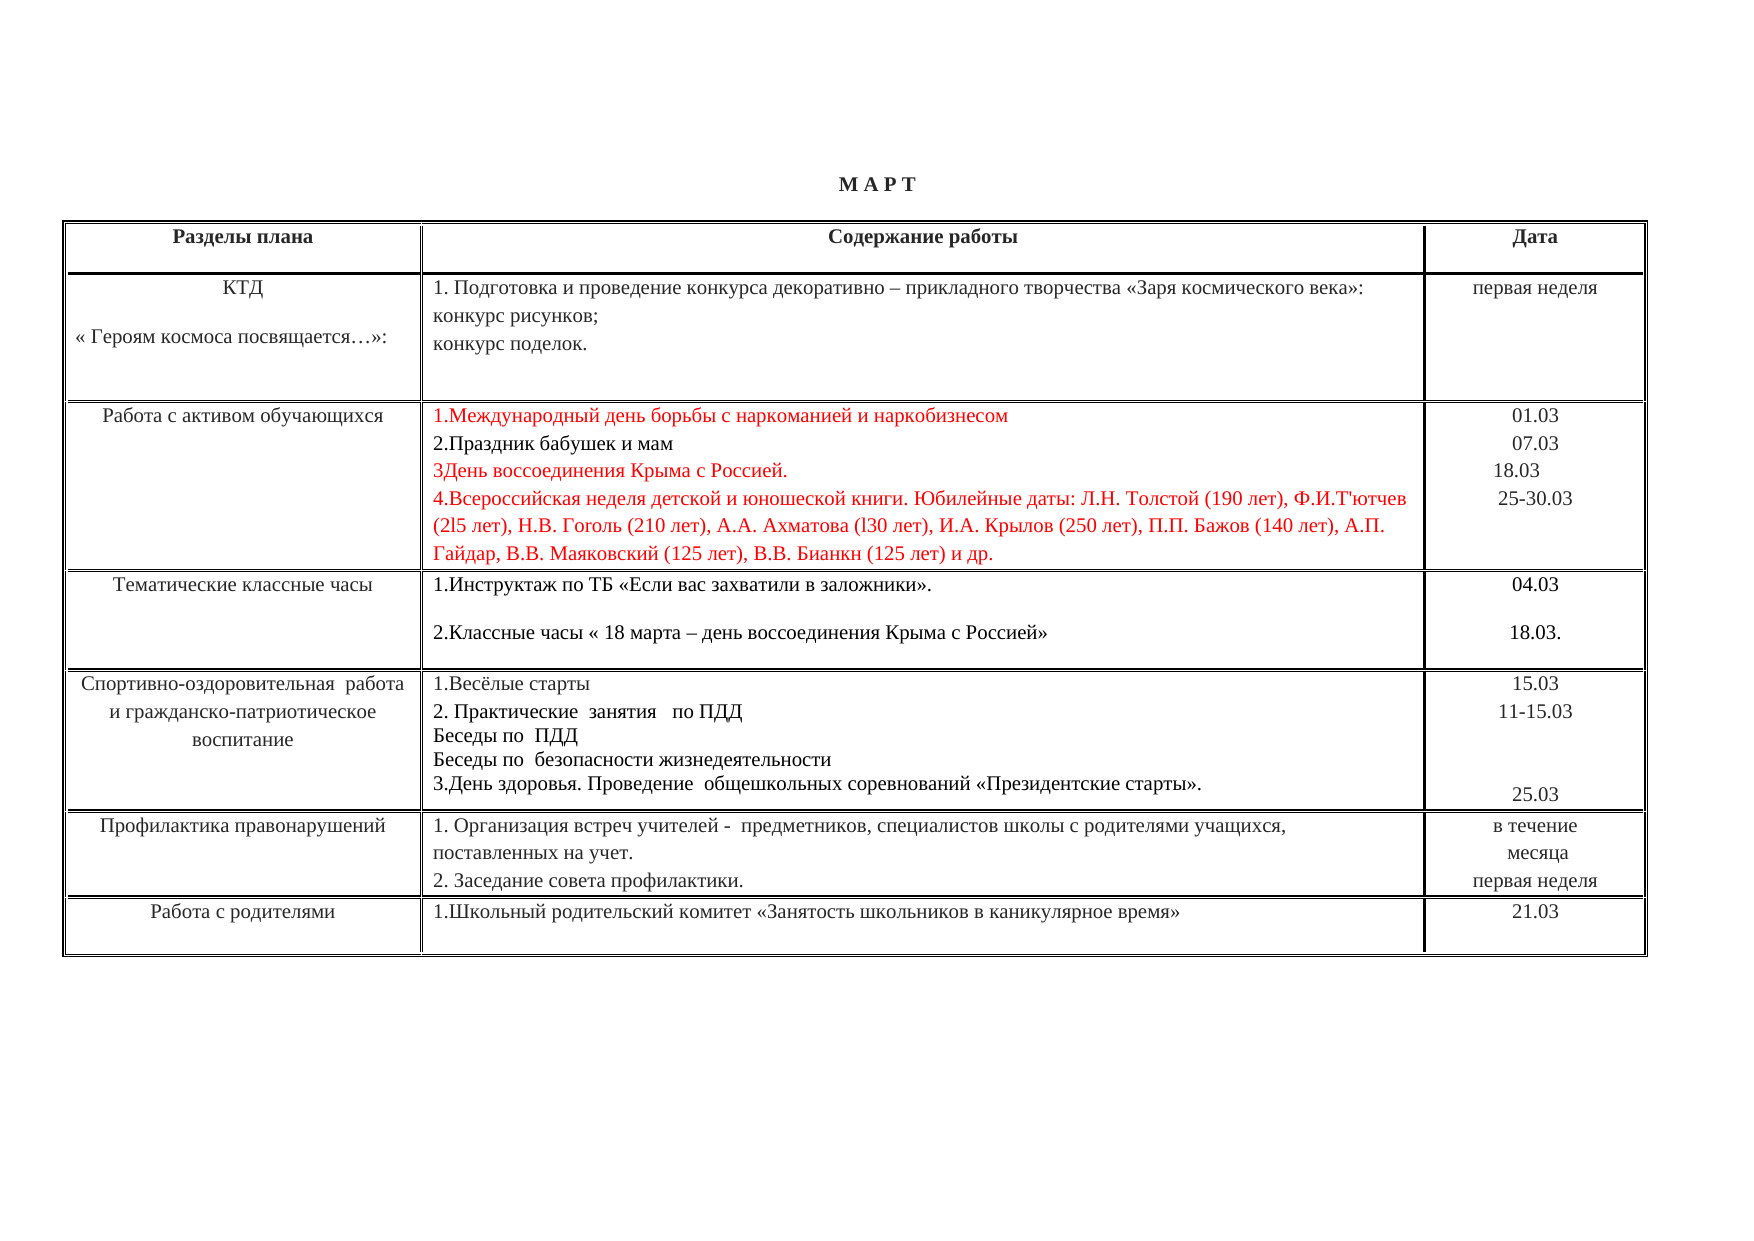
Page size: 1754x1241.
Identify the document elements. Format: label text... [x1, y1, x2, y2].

table_cell первая неделя [1426, 272, 1644, 400]
table_cell 21.03 [1424, 895, 1645, 954]
table_cell 04.03 18.03. [1426, 569, 1645, 668]
table_cell Тематические классные часы [66, 569, 420, 668]
table_cell КТД « Героям космоса посвящается…»: [66, 272, 420, 400]
table_cell Работа с родителями [66, 895, 422, 954]
table_cell в течение месяца первая неделя [1426, 809, 1645, 895]
table_cell 15.03 11-15.03 25.03 [1426, 668, 1645, 809]
table_cell 1.Школьный родительский комитет «Занятость школьников в каникулярное время» [422, 899, 1424, 954]
table_header Содержание работы [422, 224, 1424, 272]
table_cell 1. Подготовка и проведение конкурса декоративно – прикладного творчества «Заря космического века»: конкурс рисунков; конкурс поделок. [423, 275, 1423, 400]
table_cell 1.Международный день борьбы с наркоманией и наркобизнесом 2.Праздник бабушек и мам 3День воссоединения Крыма с Россией. 4.Всероссийская неделя детской и юношеской книги. Юбилейные даты: Л.Н. Толстой (190 лет), Ф.И.Т'ютчев (2l5 лет), Н.В. Гоrоль (210 лет), А.А. Ахматова (l30 лет), И.А. Крылов (250 лет), П.П. Бажов (140 лет), А.П. Гайдар, В.В. Маяковский (125 лет), В.В. Бианкн (125 лет) и др. [423, 403, 1423, 568]
table_header Дата [1424, 224, 1644, 272]
table_header Разделы плана [66, 224, 422, 272]
table_cell Профилактика правонарушений [66, 809, 420, 895]
table_cell 1.Инструктаж по ТБ «Если вас захватили в заложники». 2.Классные часы « 18 марта – день воссоединения Крыма с Россией» [423, 572, 1423, 668]
table_cell 1.Весёлые старты 2. Практические занятия по ПДД Беседы по ПДД Беседы по безопасности жизнедеятельности 3.День здоровья. Проведение общешкольных соревнований «Президентские старты». [423, 672, 1423, 809]
table_cell 1. Организация встреч учителей - предметников, специалистов школы с родителями учащихся, поставленных на учет. 2. Заседание совета профилактики. [423, 813, 1423, 895]
text М А Р Т [75, 172, 1679, 196]
table_cell 01.03 07.03 18.03 25-30.03 [1424, 400, 1646, 568]
table_cell Работа с активом обучающихся [64, 400, 422, 568]
table_cell Спортивно-оздоровительная работа и гражданско-патриотическое воспитание [66, 668, 420, 809]
